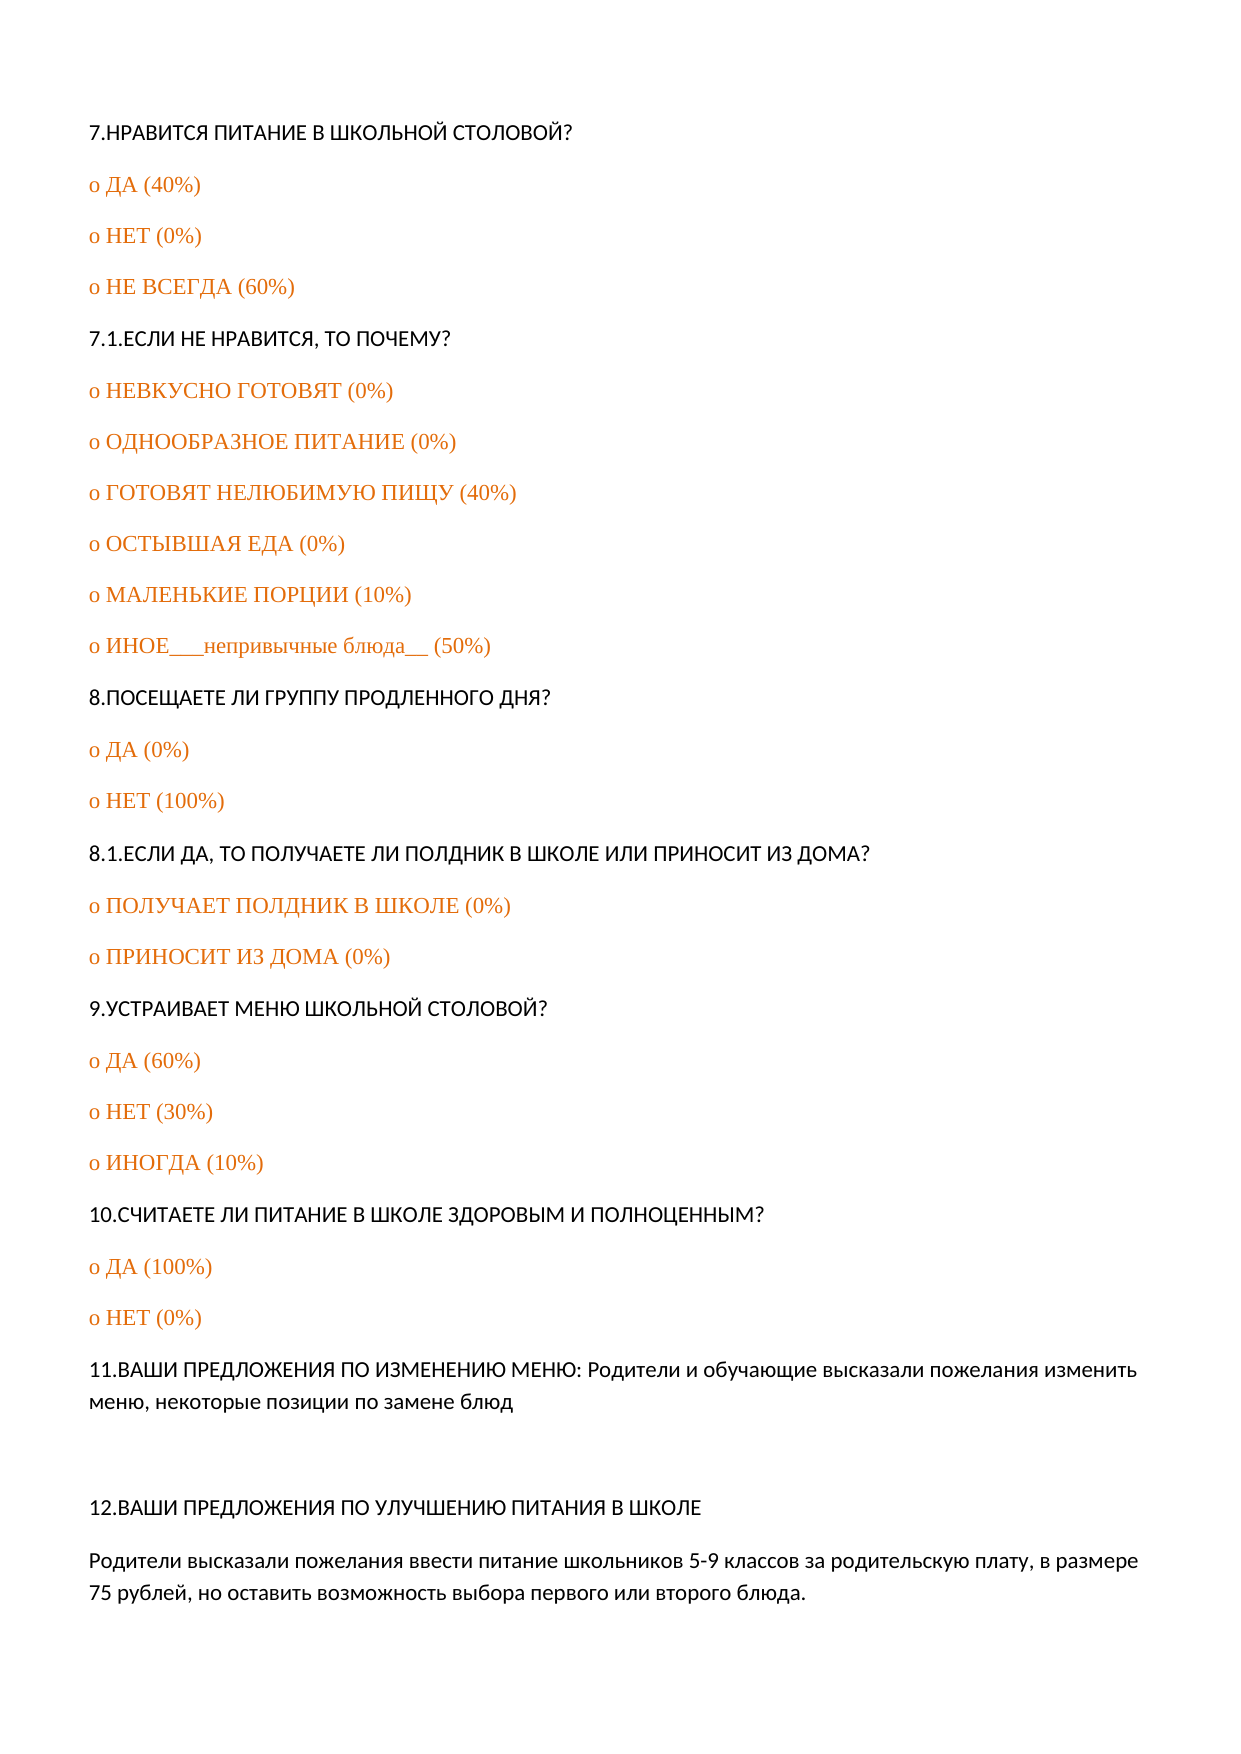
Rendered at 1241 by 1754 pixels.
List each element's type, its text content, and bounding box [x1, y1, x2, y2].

text o МАЛЕНЬКИЕ ПОРЦИИ (10%) [88, 581, 1166, 608]
text 7.НРАВИТСЯ ПИТАНИЕ В ШКОЛЬНОЙ СТОЛОВОЙ? [88, 118, 1166, 146]
text o ДА (0%) [88, 737, 1166, 763]
text o ИНОГДА (10%) [88, 1149, 1166, 1175]
text o ОДНООБРАЗНОЕ ПИТАНИЕ (0%) [88, 428, 1166, 455]
text 8.1.ЕСЛИ ДА, ТО ПОЛУЧАЕТЕ ЛИ ПОЛДНИК В ШКОЛЕ ИЛИ ПРИНОСИТ ИЗ ДОМА? [88, 839, 1166, 867]
text Родители высказали пожелания ввести питание школьников 5-9 классов за родительскую плату, в размере 75 рублей, но оставить возможность выбора первого или второго блюда. [88, 1546, 1166, 1606]
text o НЕТ (0%) [88, 1304, 1166, 1330]
text o ДА (40%) [88, 171, 1166, 197]
text 11.ВАШИ ПРЕДЛОЖЕНИЯ ПО ИЗМЕНЕНИЮ МЕНЮ: Родители и обучающие высказали пожелания изменить меню, некоторые позиции по замене блюд [88, 1355, 1166, 1415]
text 10.СЧИТАЕТЕ ЛИ ПИТАНИЕ В ШКОЛЕ ЗДОРОВЫМ И ПОЛНОЦЕННЫМ? [88, 1200, 1166, 1228]
text o НЕВКУСНО ГОТОВЯТ (0%) [88, 377, 1166, 404]
text o НЕ ВСЕГДА (60%) [88, 273, 1166, 299]
text o НЕТ (0%) [88, 222, 1166, 248]
text o ПОЛУЧАЕТ ПОЛДНИК В ШКОЛЕ (0%) [88, 892, 1166, 918]
text o ПРИНОСИТ ИЗ ДОМА (0%) [88, 943, 1166, 969]
text 12.ВАШИ ПРЕДЛОЖЕНИЯ ПО УЛУЧШЕНИЮ ПИТАНИЯ В ШКОЛЕ [88, 1493, 1166, 1521]
text o ОСТЫВШАЯ ЕДА (0%) [88, 530, 1166, 557]
text o ГОТОВЯТ НЕЛЮБИМУЮ ПИЩУ (40%) [88, 479, 1166, 506]
text 9.УСТРАИВАЕТ МЕНЮ ШКОЛЬНОЙ СТОЛОВОЙ? [88, 994, 1166, 1022]
text o НЕТ (30%) [88, 1098, 1166, 1124]
text 8.ПОСЕЩАЕТЕ ЛИ ГРУППУ ПРОДЛЕННОГО ДНЯ? [88, 683, 1166, 712]
text o НЕТ (100%) [88, 788, 1166, 814]
text o ИНОЕ___непривычные блюда__ (50%) [88, 632, 1166, 659]
text 7.1.ЕСЛИ НЕ НРАВИТСЯ, ТО ПОЧЕМУ? [88, 324, 1166, 352]
text o ДА (60%) [88, 1047, 1166, 1073]
text o ДА (100%) [88, 1253, 1166, 1279]
